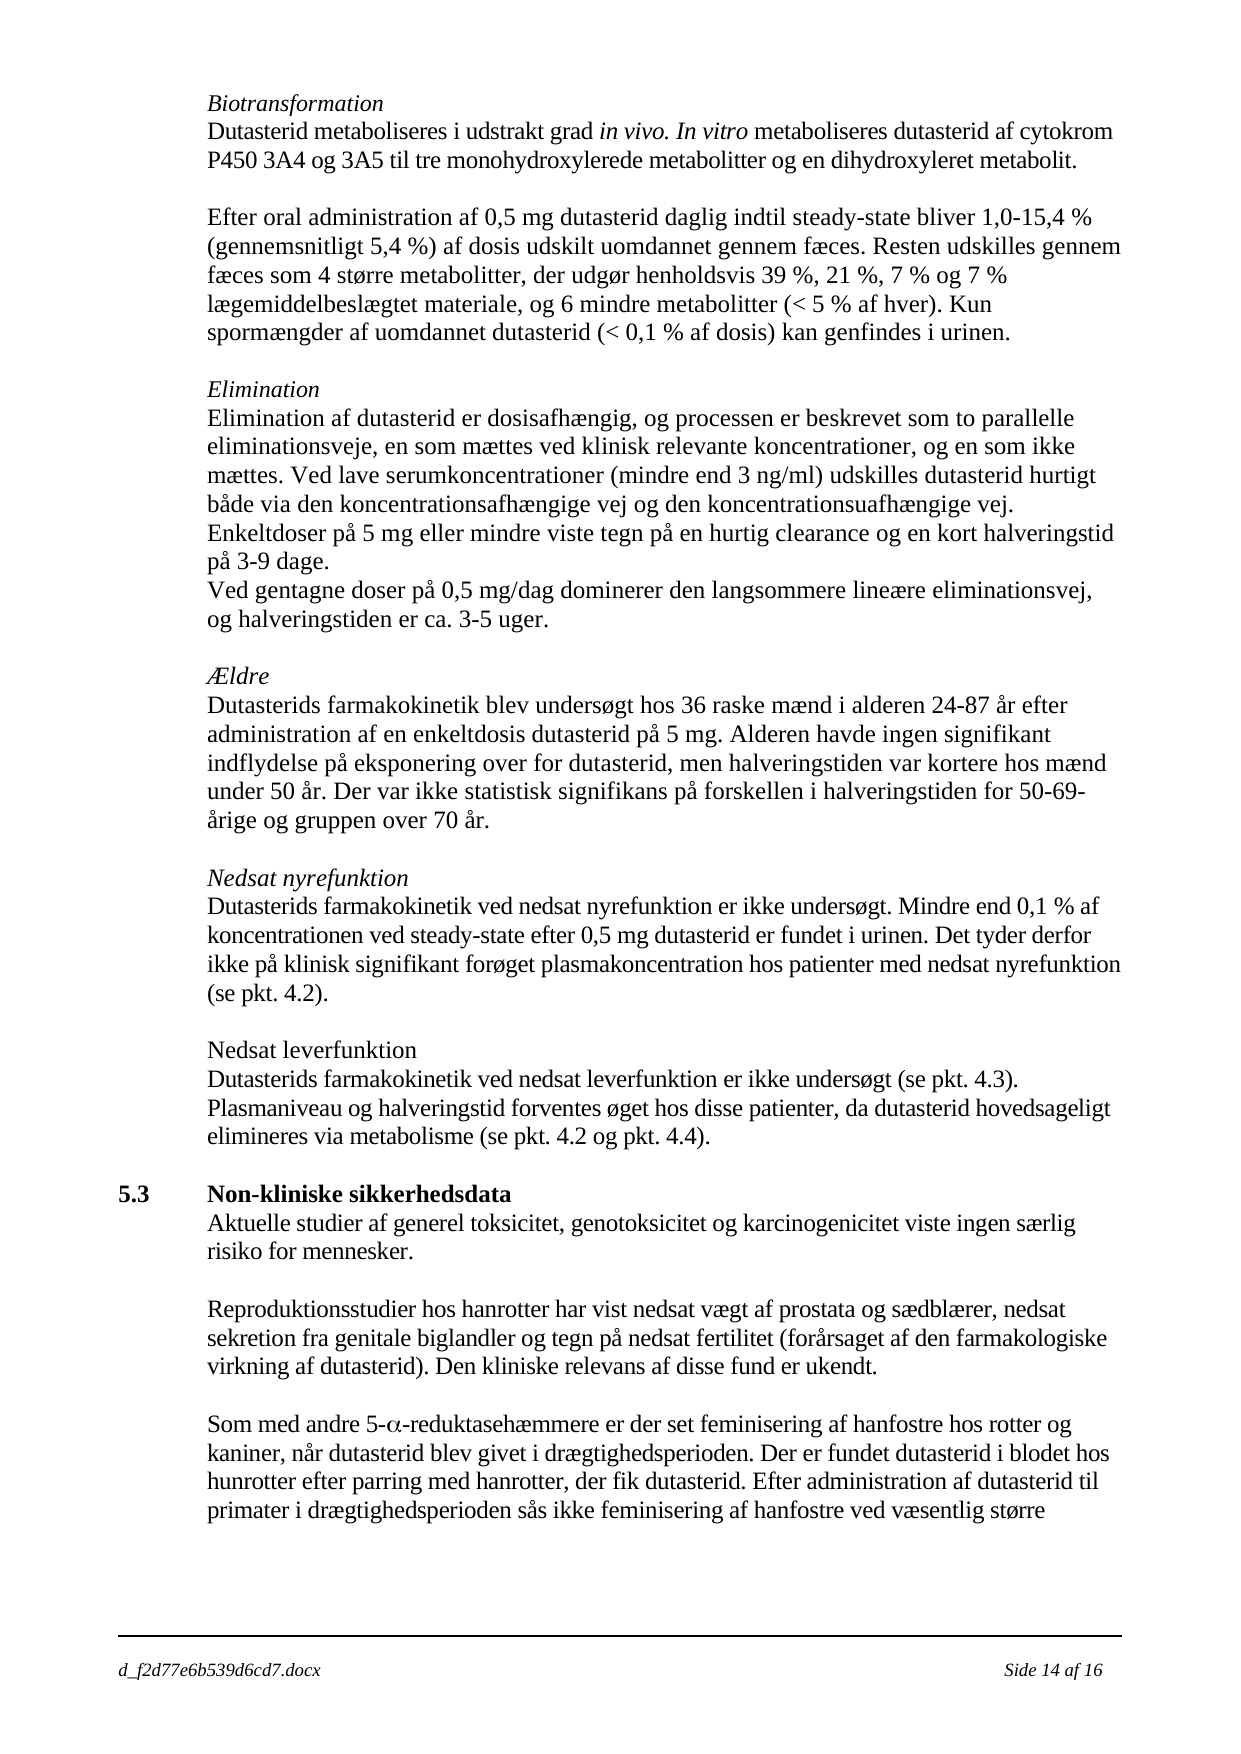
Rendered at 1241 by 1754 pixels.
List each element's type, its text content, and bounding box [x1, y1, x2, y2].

text Biotransformation [207, 89, 1122, 116]
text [207, 1409, 1122, 1524]
text Elimination af dutasterid er dosisafhængig, og processen er beskrevet som to parallelle eliminationsveje, en som mættes ved klinisk relevante koncentrationer, og en som ikke mættes. Ved lave serumkoncentrationer (mindre end 3 ng/ml) udskilles dutasterid hurtigt både via den koncentrationsafhængige vej og den koncentrationsuafhængige vej. Enkeltdoser på 5 mg eller mindre viste tegn på en hurtig clearance og en kort halveringstid på 3-9 dage. [207, 403, 1122, 575]
text Aktuelle studier af generel toksicitet, genotoksicitet og karcinogenicitet viste ingen særlig risiko for mennesker. [207, 1208, 1122, 1265]
text Nedsat leverfunktion [207, 1035, 1122, 1064]
text Elimination [207, 375, 1122, 403]
text Dutasterid metaboliseres i udstrakt grad in vivo. In vitro metaboliseres dutasterid af cytokrom P450 3A4 og 3A5 til tre monohydroxylerede metabolitter og en dihydroxyleret metabolit. [207, 116, 1122, 174]
text Ældre [207, 661, 1122, 690]
text Nedsat nyrefunktion [207, 863, 1122, 891]
text Ved gentagne doser på 0,5 mg/dag dominerer den langsommere lineære eliminationsvej, og halveringstiden er ca. 3-5 uger. [207, 575, 1122, 633]
text Dutasterids farmakokinetik blev undersøgt hos 36 raske mænd i alderen 24-87 år efter administration af en enkeltdosis dutasterid på 5 mg. Alderen havde ingen signifikant indflydelse på eksponering over for dutasterid, men halveringstiden var kortere hos mænd under 50 år. Der var ikke statistisk signifikans på forskellen i halveringstiden for 50-69-årige og gruppen over 70 år. [207, 690, 1122, 834]
text Dutasterids farmakokinetik ved nedsat nyrefunktion er ikke undersøgt. Mindre end 0,1 % af koncentrationen ved steady-state efter 0,5 mg dutasterid er fundet i urinen. Det tyder derfor ikke på klinisk signifikant forøget plasmakoncentration hos patienter med nedsat nyrefunktion (se pkt. 4.2). [207, 891, 1122, 1006]
text 5.3 Non-kliniske sikkerhedsdata [118, 1179, 1122, 1208]
text Dutasterids farmakokinetik ved nedsat leverfunktion er ikke undersøgt (se pkt. 4.3). Plasmaniveau og halveringstid forventes øget hos disse patienter, da dutasterid hovedsageligt elimineres via metabolisme (se pkt. 4.2 og pkt. 4.4). [207, 1064, 1122, 1150]
text Efter oral administration af 0,5 mg dutasterid daglig indtil steady-state bliver 1,0-15,4 % (gennemsnitligt 5,4 %) af dosis udskilt uomdannet gennem fæces. Resten udskilles gennem fæces som 4 større metabolitter, der udgør henholdsvis 39 %, 21 %, 7 % og 7 % lægemiddelbeslægtet materiale, og 6 mindre metabolitter (< 5 % af hver). Kun spormængder af uomdannet dutasterid (< 0,1 % af dosis) kan genfindes i urinen. [207, 202, 1122, 346]
text Reproduktionsstudier hos hanrotter har vist nedsat vægt af prostata og sædblærer, nedsat sekretion fra genitale biglandler og tegn på nedsat fertilitet (forårsaget af den farmakologiske virkning af dutasterid). Den kliniske relevans af disse fund er ukendt. [207, 1294, 1122, 1380]
